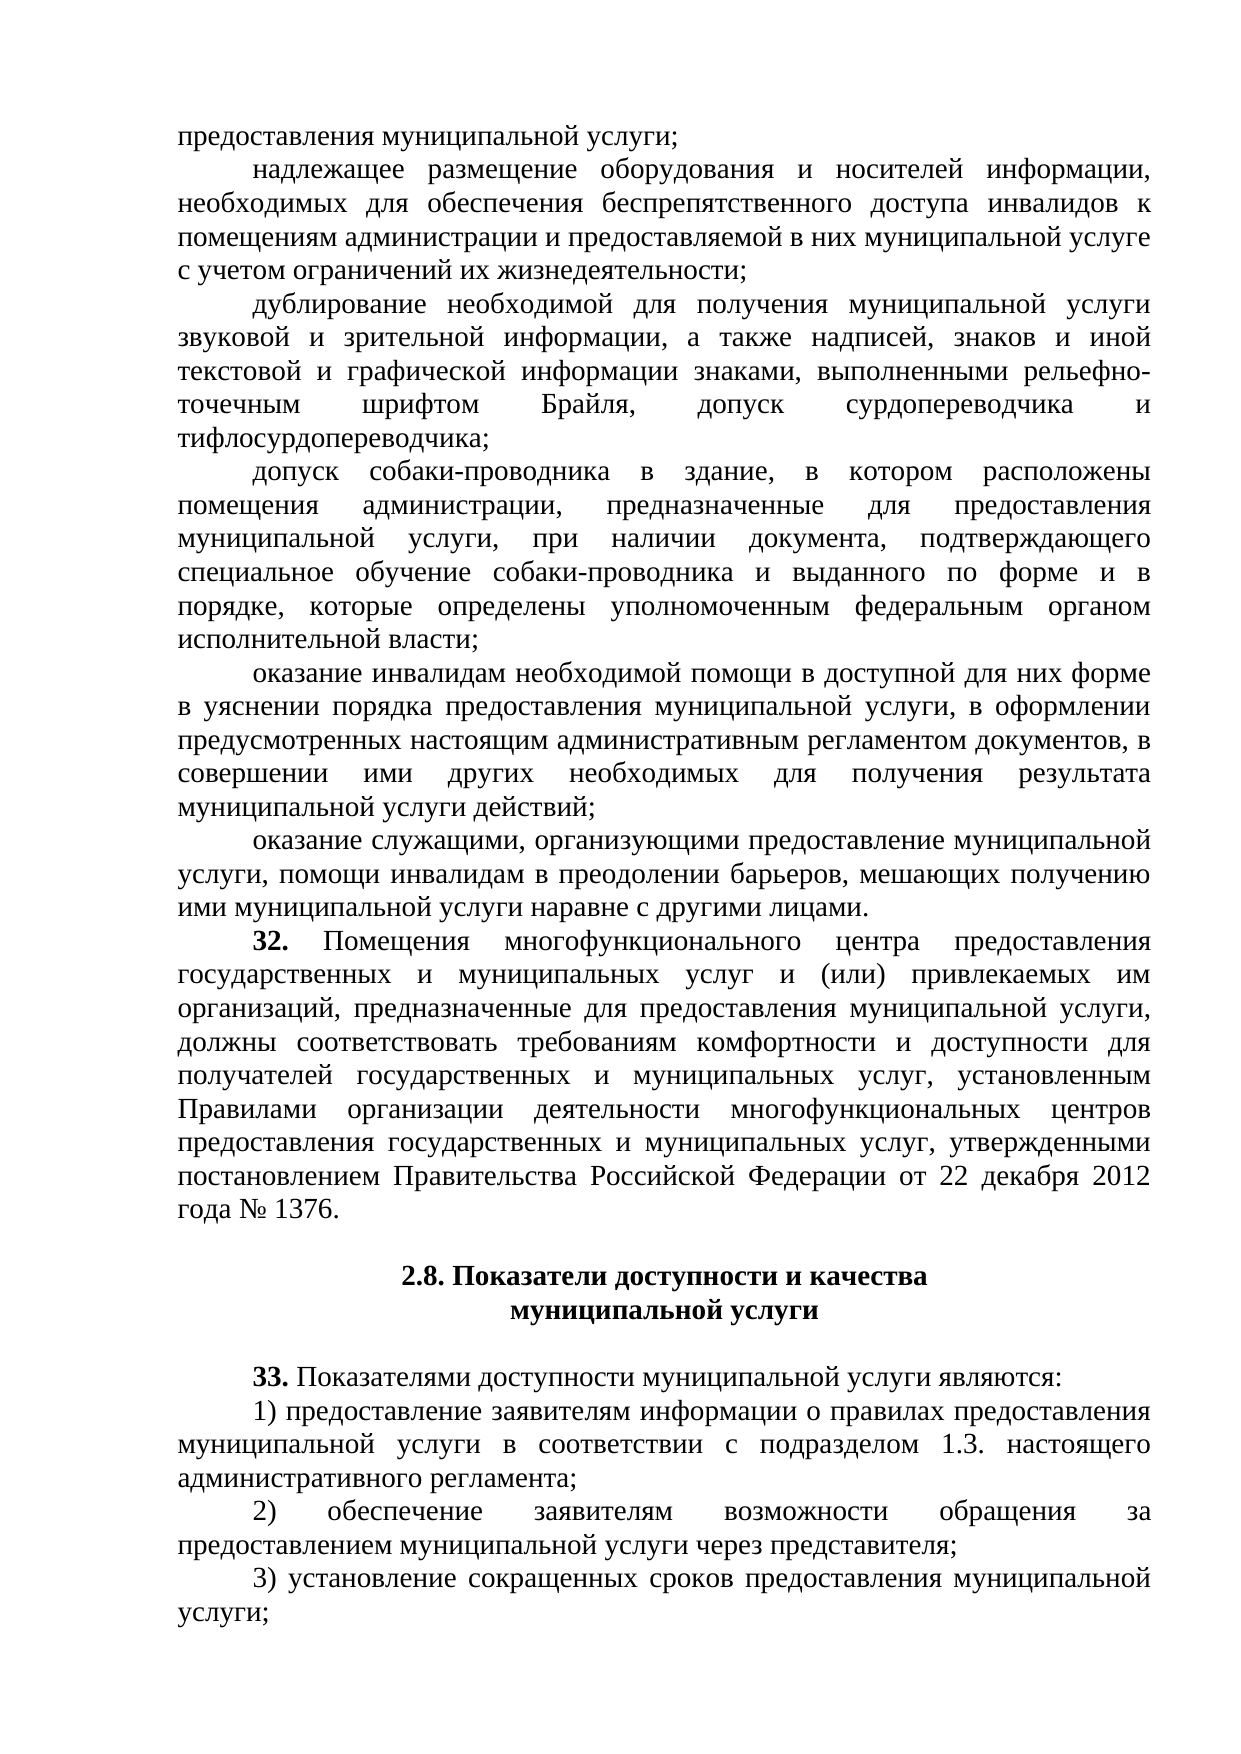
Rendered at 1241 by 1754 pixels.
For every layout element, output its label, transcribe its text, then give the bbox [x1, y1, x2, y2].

text 3) установление сокращенных сроков предоставления муниципальной услуги; [177, 1560, 1152, 1627]
text надлежащее размещение оборудования и носителей информации, необходимых для обеспечения беспрепятственного доступа инвалидов к помещениям администрации и предоставляемой в них муниципальной услуге с учетом ограничений их жизнедеятельности; [177, 152, 1152, 286]
text 33. Показателями доступности муниципальной услуги являются: [177, 1359, 1152, 1393]
text дублирование необходимой для получения муниципальной услуги звуковой и зрительной информации, а также надписей, знаков и иной текстовой и графической информации знаками, выполненными рельефно-точечным шрифтом Брайля, допуск сурдопереводчика и тифлосурдопереводчика; [177, 286, 1152, 453]
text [177, 118, 1152, 152]
text 1) предоставление заявителям информации о правилах предоставления муниципальной услуги в соответствии с подразделом 1.3. настоящего административного регламента; [177, 1393, 1152, 1493]
text допуск собаки-проводника в здание, в котором расположены помещения администрации, предназначенные для предоставления муниципальной услуги, при наличии документа, подтверждающего специальное обучение собаки-проводника и выданного по форме и в порядке, которые определены уполномоченным федеральным органом исполнительной власти; [177, 453, 1152, 655]
text 2.8. Показатели доступности и качества [177, 1258, 1152, 1292]
text муниципальной услуги [177, 1292, 1152, 1326]
text оказание инвалидам необходимой помощи в доступной для них форме в уяснении порядка предоставления муниципальной услуги, в оформлении предусмотренных настоящим административным регламентом документов, в совершении ими других необходимых для получения результата муниципальной услуги действий; [177, 655, 1152, 822]
text оказание служащими, организующими предоставление муниципальной услуги, помощи инвалидам в преодолении барьеров, мешающих получению ими муниципальной услуги наравне с другими лицами. [177, 822, 1152, 923]
text 2) обеспечение заявителям возможности обращения за предоставлением муниципальной услуги через представителя; [177, 1493, 1152, 1560]
text 32. Помещения многофункционального центра предоставления государственных и муниципальных услуг и (или) привлекаемых им организаций, предназначенные для предоставления муниципальной услуги, должны соответствовать требованиям комфортности и доступности для получателей государственных и муниципальных услуг, установленным Правилами организации деятельности многофункциональных центров предоставления государственных и муниципальных услуг, утвержденными постановлением Правительства Российской Федерации от 22 декабря 2012 года № 1376. [177, 923, 1152, 1225]
